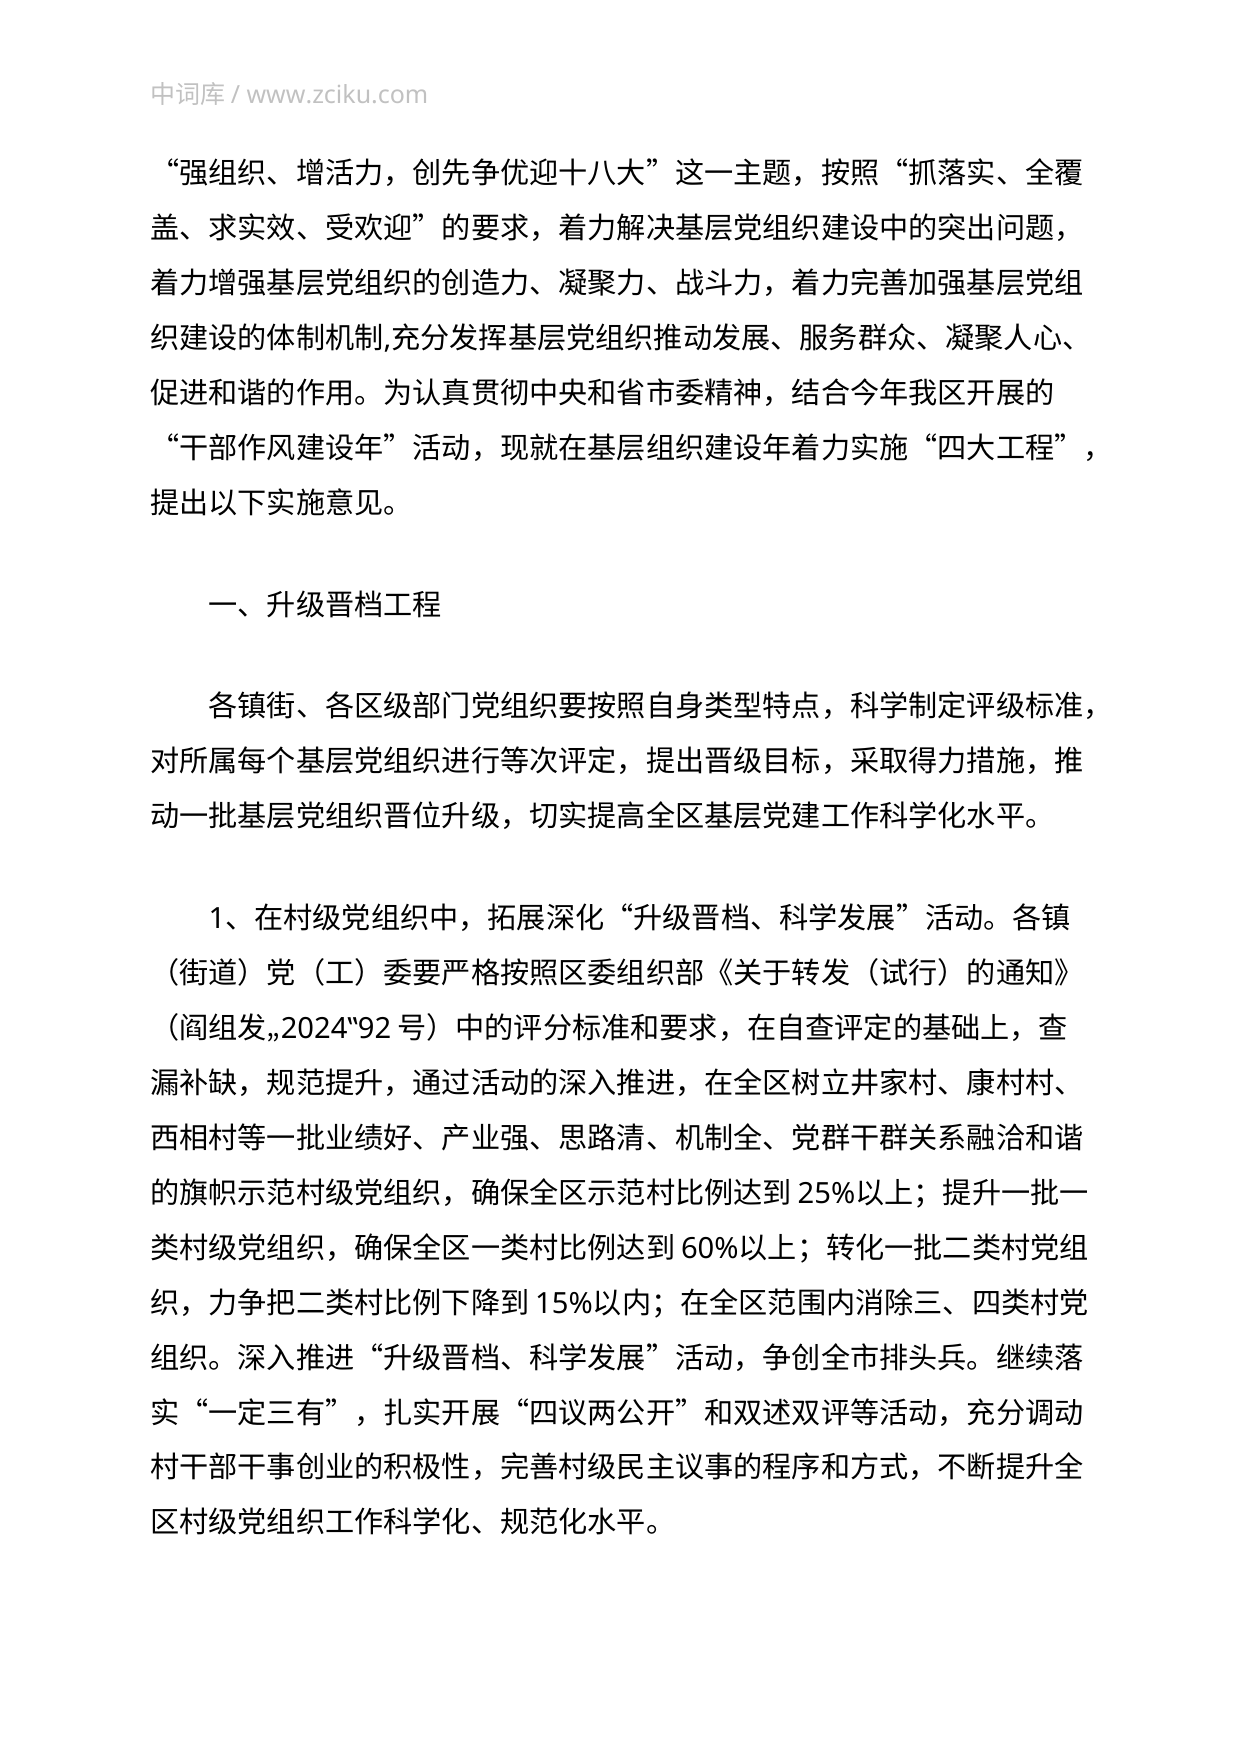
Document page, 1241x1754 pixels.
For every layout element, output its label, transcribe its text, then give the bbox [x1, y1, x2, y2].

text 各镇街、各区级部门党组织要按照自身类型特点，科学制定评级标准，对所属每个基层党组织进行等次评定，提出晋级目标，采取得力措施，推动一批基层党组织晋位升级，切实提高全区基层党建工作科学化水平。 [150, 683, 1090, 835]
text 1、在村级党组织中，拓展深化“升级晋档、科学发展”活动。各镇（街道）党（工）委要严格按照区委组织部《关于转发（试行）的通知》（阎组发„2024‟92号）中的评分标准和要求，在自查评定的基础上，查漏补缺，规范提升，通过活动的深入推进，在全区树立井家村、康村村、西相村等一批业绩好、产业强、思路清、机制全、党群干群关系融洽和谐的旗帜示范村级党组织，确保全区示范村比例达到25%以上；提升一批一类村级党组织，确保全区一类村比例达到60%以上；转化一批二类村党组织，力争把二类村比例下降到15%以内；在全区范围内消除三、四类村党组织。深入推进“升级晋档、科学发展”活动，争创全市排头兵。继续落实“一定三有”，扎实开展“四议两公开”和双述双评等活动，充分调动村干部干事创业的积极性，完善村级民主议事的程序和方式，不断提升全区村级党组织工作科学化、规范化水平。 [150, 894, 1090, 1541]
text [150, 150, 1090, 522]
text 一、升级晋档工程 [150, 581, 1090, 623]
